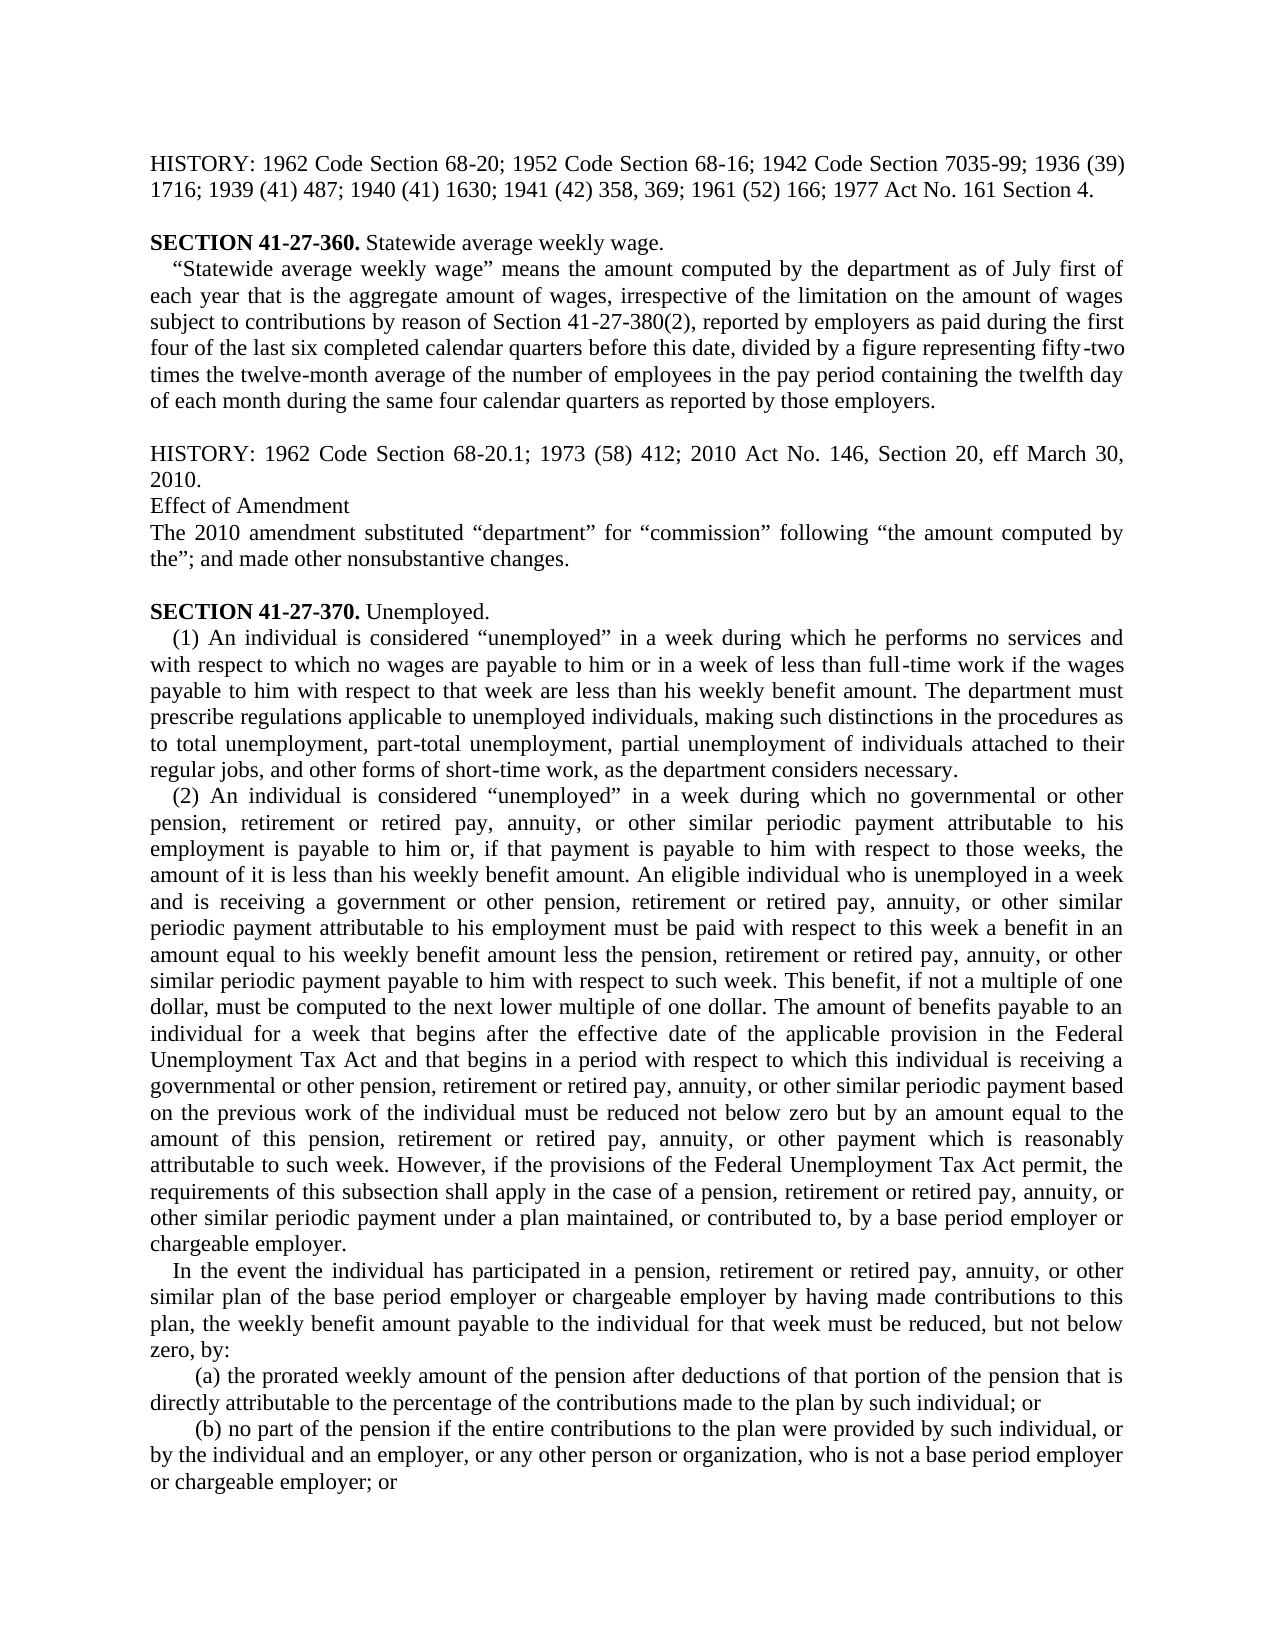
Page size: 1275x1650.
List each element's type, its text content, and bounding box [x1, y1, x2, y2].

text (b) no part of the pension if the entire contributions to the plan were provided by such individual, or by the individual and an employer, or any other person or organization, who is not a base period employer or chargeable employer; or [150, 1415, 1125, 1494]
text (1) An individual is considered “unemployed” in a week during which he performs no services and with respect to which no wages are payable to him or in a week of less than full-time work if the wages payable to him with respect to that week are less than his weekly benefit amount. The department must prescribe regulations applicable to unemployed individuals, making such distinctions in the procedures as to total unemployment, part-total unemployment, partial unemployment of individuals attached to their regular jobs, and other forms of short-time work, as the department considers necessary. [150, 624, 1125, 782]
text The 2010 amendment substituted “department” for “commission” following “the amount computed by the”; and made other nonsubstantive changes. [150, 519, 1125, 572]
text SECTION 41-27-370. Unemployed. [150, 598, 1125, 624]
text (a) the prorated weekly amount of the pension after deductions of that portion of the pension that is directly attributable to the percentage of the contributions made to the plan by such individual; or [150, 1362, 1125, 1415]
text In the event the individual has participated in a pension, retirement or retired pay, annuity, or other similar plan of the base period employer or chargeable employer by having made contributions to this plan, the weekly benefit amount payable to the individual for that week must be reduced, but not below zero, by: [150, 1257, 1125, 1362]
text (2) An individual is considered “unemployed” in a week during which no governmental or other pension, retirement or retired pay, annuity, or other similar periodic payment attributable to his employment is payable to him or, if that payment is payable to him with respect to those weeks, the amount of it is less than his weekly benefit amount. An eligible individual who is unemployed in a week and is receiving a government or other pension, retirement or retired pay, annuity, or other similar periodic payment attributable to his employment must be paid with respect to this week a benefit in an amount equal to his weekly benefit amount less the pension, retirement or retired pay, annuity, or other similar periodic payment payable to him with respect to such week. This benefit, if not a multiple of one dollar, must be computed to the next lower multiple of one dollar. The amount of benefits payable to an individual for a week that begins after the effective date of the applicable provision in the Federal Unemployment Tax Act and that begins in a period with respect to which this individual is receiving a governmental or other pension, retirement or retired pay, annuity, or other similar periodic payment based on the previous work of the individual must be reduced not below zero but by an amount equal to the amount of this pension, retirement or retired pay, annuity, or other payment which is reasonably attributable to such week. However, if the provisions of the Federal Unemployment Tax Act permit, the requirements of this subsection shall apply in the case of a pension, retirement or retired pay, annuity, or other similar periodic payment under a plan maintained, or contributed to, by a base period employer or chargeable employer. [150, 782, 1125, 1257]
text Effect of Amendment [150, 493, 1125, 519]
text “Statewide average weekly wage” means the amount computed by the department as of July first of each year that is the aggregate amount of wages, irrespective of the limitation on the amount of wages subject to contributions by reason of Section 41-27-380(2), reported by employers as paid during the first four of the last six completed calendar quarters before this date, divided by a figure representing fifty-two times the twelve-month average of the number of employees in the pay period containing the twelfth day of each month during the same four calendar quarters as reported by those employers. [150, 255, 1125, 413]
text HISTORY: 1962 Code Section 68-20; 1952 Code Section 68-16; 1942 Code Section 7035-99; 1936 (39) 1716; 1939 (41) 487; 1940 (41) 1630; 1941 (42) 358, 369; 1961 (52) 166; 1977 Act No. 161 Section 4. [150, 150, 1125, 203]
text HISTORY: 1962 Code Section 68-20.1; 1973 (58) 412; 2010 Act No. 146, Section 20, eff March 30, 2010. [150, 440, 1125, 493]
text SECTION 41-27-360. Statewide average weekly wage. [150, 229, 1125, 255]
